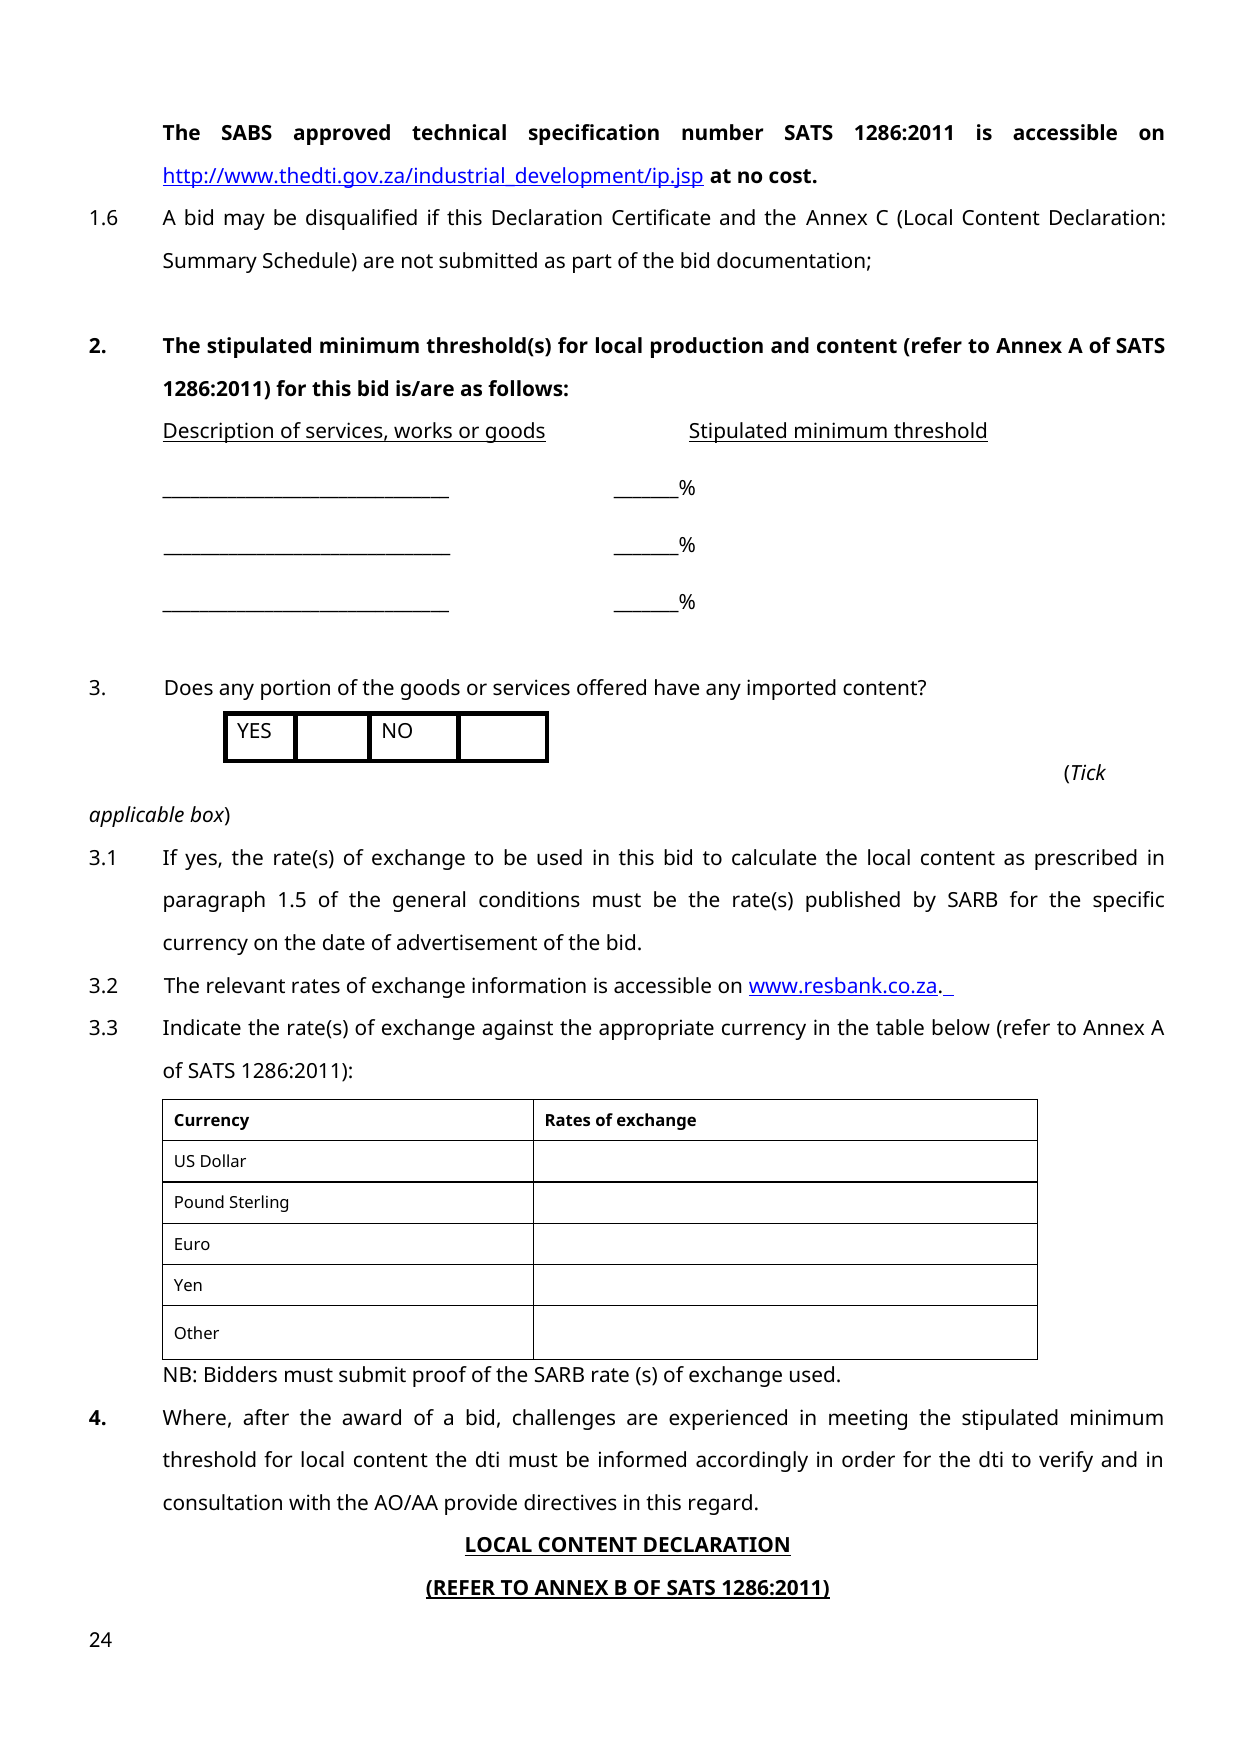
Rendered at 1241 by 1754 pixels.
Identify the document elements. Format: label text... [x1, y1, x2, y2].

text LOCAL CONTENT DECLARATION [89, 1531, 1166, 1559]
text (Tick applicable box) [89, 758, 1166, 829]
table_cell Euro [163, 1224, 533, 1264]
text _______________________________ _______% [162, 473, 1166, 502]
table_header Rates of exchange [534, 1100, 1037, 1140]
text 3. Does any portion of the goods or services offered have any imported content? [89, 673, 1166, 744]
text 4. Where, after the award of a bid, challenges are experienced in meeting the stipulated minimum threshold for local content the dti must be informed accordingly in order for the dti to verify and in consultation with the AO/AA provide directives in this regard. [89, 1403, 1166, 1516]
text 3.1 If yes, the rate(s) of exchange to be used in this bid to calculate the local content as prescribed in paragraph 1.5 of the general conditions must be the rate(s) published by SARB for the specific currency on the date of advertisement of the bid. [89, 843, 1166, 957]
table_cell Pound Sterling [163, 1183, 533, 1223]
table_cell [534, 1183, 1037, 1223]
table_cell Other [163, 1306, 533, 1359]
table_cell Yen [163, 1265, 533, 1305]
table_cell [534, 1306, 1037, 1359]
text NB: Bidders must submit proof of the SARB rate (s) of exchange used. [162, 1360, 1166, 1388]
table_header [461, 716, 545, 758]
table_header NO [372, 716, 456, 758]
text 3.3 Indicate the rate(s) of exchange against the appropriate currency in the table below (refer to Annex A of SATS 1286:2011): [89, 1013, 1166, 1084]
table_header Currency [163, 1100, 533, 1140]
list The stipulated minimum threshold(s) for local production and content (refer to Annex A of SATS 1286:2011) for this bid is/are as follows: [89, 331, 1166, 402]
table_cell [534, 1141, 1037, 1181]
text (REFER TO ANNEX B OF SATS 1286:2011) [89, 1573, 1166, 1602]
text 1.6 A bid may be disqualified if this Declaration Certificate and the Annex C (Local Content Declaration: Summary Schedule) are not submitted as part of the bid documentation; [89, 203, 1166, 274]
text Description of services, works or goods Stipulated minimum threshold [162, 416, 1166, 445]
table_header YES [228, 716, 293, 758]
table_cell US Dollar [163, 1141, 533, 1181]
text 3.2 The relevant rates of exchange information is accessible on www.resbank.co.za. [89, 971, 1166, 999]
text _______________________________ _______% [162, 587, 1166, 615]
table_header [298, 716, 367, 758]
table_cell [534, 1224, 1037, 1264]
table_cell [534, 1265, 1037, 1305]
text The SABS approved technical specification number SATS 1286:2011 is accessible on http://www.thedti.gov.za/industrial_development/ip.jsp at no cost. [162, 118, 1166, 189]
text _______________________________ _______% [162, 530, 1166, 558]
